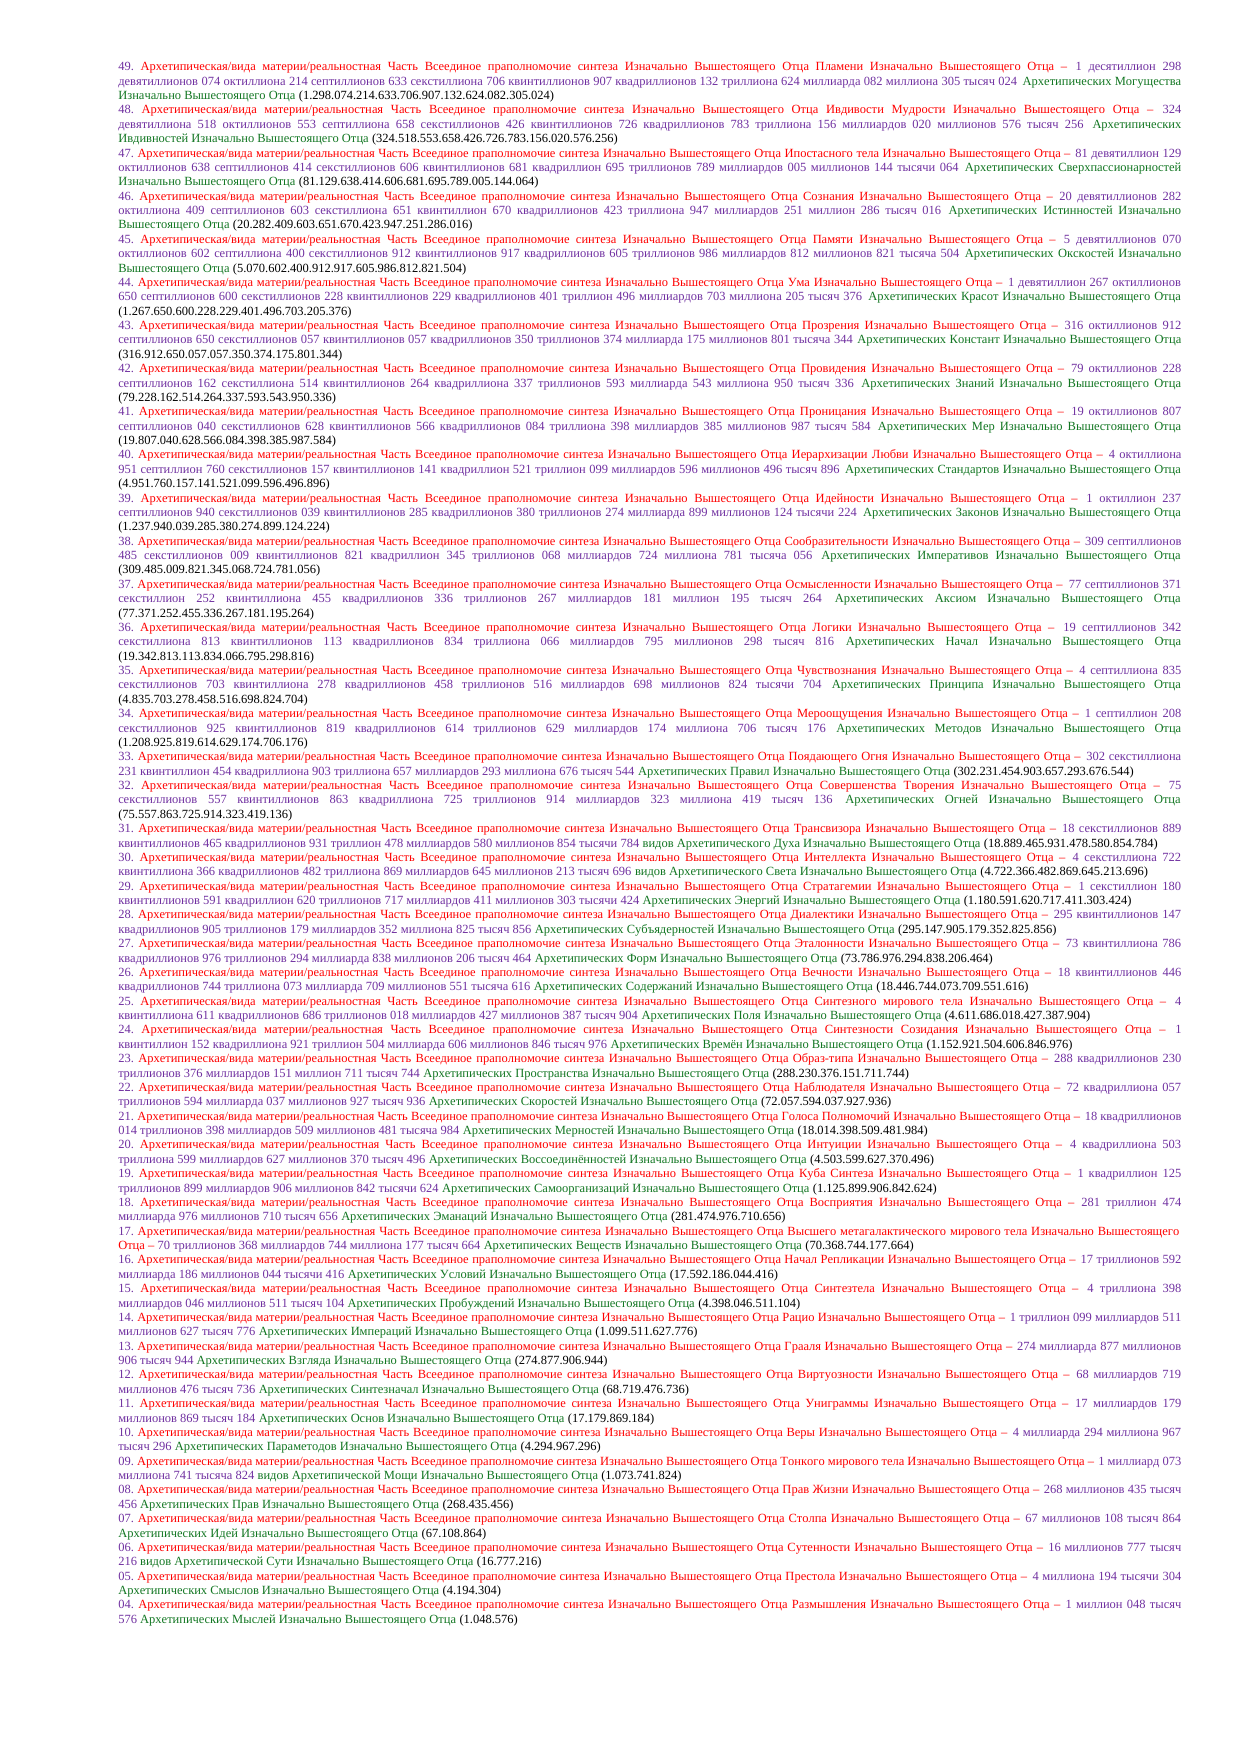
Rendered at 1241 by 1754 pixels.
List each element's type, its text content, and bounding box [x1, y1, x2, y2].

text 35. Архетипическая/вида материи/реальностная Часть Всеединое праполномочие синтеза Изначально Вышестоящего Отца Чувствознания Изначально Вышестоящего Отца – 4 септиллиона 835 секстиллионов 703 квинтиллиона 278 квадриллионов 458 триллионов 516 миллиардов 698 миллионов 824 тысячи 704 Архетипических Принципа Изначально Вышестоящего Отца (4.835.703.278.458.516.698.824.704) [118, 663, 1181, 706]
text 07. Архетипическая/вида материи/реальностная Часть Всеединое праполномочие синтеза Изначально Вышестоящего Отца Столпа Изначально Вышестоящего Отца – 67 миллионов 108 тысяч 864 Архетипических Идей Изначально Вышестоящего Отца (67.108.864) [118, 1511, 1181, 1540]
text 44. Архетипическая/вида материи/реальностная Часть Всеединое праполномочие синтеза Изначально Вышестоящего Отца Ума Изначально Вышестоящего Отца – 1 девятиллион 267 октиллионов 650 септиллионов 600 секстиллионов 228 квинтиллионов 229 квадриллионов 401 триллион 496 миллиардов 703 миллиона 205 тысяч 376 Архетипических Красот Изначально Вышестоящего Отца (1.267.650.600.228.229.401.496.703.205.376) [118, 275, 1181, 318]
text 14. Архетипическая/вида материи/реальностная Часть Всеединое праполномочие синтеза Изначально Вышестоящего Отца Рацио Изначально Вышестоящего Отца – 1 триллион 099 миллиардов 511 миллионов 627 тысяч 776 Архетипических Импераций Изначально Вышестоящего Отца (1.099.511.627.776) [118, 1310, 1181, 1338]
text 42. Архетипическая/вида материи/реальностная Часть Всеединое праполномочие синтеза Изначально Вышестоящего Отца Провидения Изначально Вышестоящего Отца – 79 октиллионов 228 септиллионов 162 секстиллиона 514 квинтиллионов 264 квадриллиона 337 триллионов 593 миллиарда 543 миллиона 950 тысяч 336 Архетипических Знаний Изначально Вышестоящего Отца (79.228.162.514.264.337.593.543.950.336) [118, 361, 1181, 404]
text 11. Архетипическая/вида материи/реальностная Часть Всеединое праполномочие синтеза Изначально Вышестоящего Отца Униграммы Изначально Вышестоящего Отца – 17 миллиардов 179 миллионов 869 тысяч 184 Архетипических Основ Изначально Вышестоящего Отца (17.179.869.184) [118, 1396, 1181, 1425]
text 45. Архетипическая/вида материи/реальностная Часть Всеединое праполномочие синтеза Изначально Вышестоящего Отца Памяти Изначально Вышестоящего Отца – 5 девятиллионов 070 октиллионов 602 септиллиона 400 секстиллионов 912 квинтиллионов 917 квадриллионов 605 триллионов 986 миллиардов 812 миллионов 821 тысяча 504 Архетипических Окскостей Изначально Вышестоящего Отца (5.070.602.400.912.917.605.986.812.821.504) [118, 232, 1181, 275]
text 30. Архетипическая/вида материи/реальностная Часть Всеединое праполномочие синтеза Изначально Вышестоящего Отца Интеллекта Изначально Вышестоящего Отца – 4 секстиллиона 722 квинтиллиона 366 квадриллионов 482 триллиона 869 миллиардов 645 миллионов 213 тысяч 696 видов Архетипического Света Изначально Вышестоящего Отца (4.722.366.482.869.645.213.696) [118, 850, 1181, 878]
text 25. Архетипическая/вида материи/реальностная Часть Всеединое праполномочие синтеза Изначально Вышестоящего Отца Синтезного мирового тела Изначально Вышестоящего Отца – 4 квинтиллиона 611 квадриллионов 686 триллионов 018 миллиардов 427 миллионов 387 тысяч 904 Архетипических Поля Изначально Вышестоящего Отца (4.611.686.018.427.387.904) [118, 993, 1181, 1022]
text 04. Архетипическая/вида материи/реальностная Часть Всеединое праполномочие синтеза Изначально Вышестоящего Отца Размышления Изначально Вышестоящего Отца – 1 миллион 048 тысяч 576 Архетипических Мыслей Изначально Вышестоящего Отца (1.048.576) [118, 1597, 1181, 1626]
text 24. Архетипическая/вида материи/реальностная Часть Всеединое праполномочие синтеза Изначально Вышестоящего Отца Синтезности Созидания Изначально Вышестоящего Отца – 1 квинтиллион 152 квадриллиона 921 триллион 504 миллиарда 606 миллионов 846 тысяч 976 Архетипических Времён Изначально Вышестоящего Отца (1.152.921.504.606.846.976) [118, 1022, 1181, 1051]
text 18. Архетипическая/вида материи/реальностная Часть Всеединое праполномочие синтеза Изначально Вышестоящего Отца Восприятия Изначально Вышестоящего Отца – 281 триллион 474 миллиарда 976 миллионов 710 тысяч 656 Архетипических Эманаций Изначально Вышестоящего Отца (281.474.976.710.656) [118, 1195, 1181, 1223]
text 43. Архетипическая/вида материи/реальностная Часть Всеединое праполномочие синтеза Изначально Вышестоящего Отца Прозрения Изначально Вышестоящего Отца – 316 октиллионов 912 септиллионов 650 секстиллионов 057 квинтиллионов 057 квадриллионов 350 триллионов 374 миллиарда 175 миллионов 801 тысяча 344 Архетипических Констант Изначально Вышестоящего Отца (316.912.650.057.057.350.374.175.801.344) [118, 318, 1181, 361]
text 21. Архетипическая/вида материи/реальностная Часть Всеединое праполномочие синтеза Изначально Вышестоящего Отца Голоса Полномочий Изначально Вышестоящего Отца – 18 квадриллионов 014 триллионов 398 миллиардов 509 миллионов 481 тысяча 984 Архетипических Мерностей Изначально Вышестоящего Отца (18.014.398.509.481.984) [118, 1108, 1181, 1137]
text 20. Архетипическая/вида материи/реальностная Часть Всеединое праполномочие синтеза Изначально Вышестоящего Отца Интуиции Изначально Вышестоящего Отца – 4 квадриллиона 503 триллиона 599 миллиардов 627 миллионов 370 тысяч 496 Архетипических Воссоединённостей Изначально Вышестоящего Отца (4.503.599.627.370.496) [118, 1137, 1181, 1166]
text 40. Архетипическая/вида материи/реальностная Часть Всеединое праполномочие синтеза Изначально Вышестоящего Отца Иерархизации Любви Изначально Вышестоящего Отца – 4 октиллиона 951 септиллион 760 секстиллионов 157 квинтиллионов 141 квадриллион 521 триллион 099 миллиардов 596 миллионов 496 тысяч 896 Архетипических Стандартов Изначально Вышестоящего Отца (4.951.760.157.141.521.099.596.496.896) [118, 447, 1181, 490]
text 16. Архетипическая/вида материи/реальностная Часть Всеединое праполномочие синтеза Изначально Вышестоящего Отца Начал Репликации Изначально Вышестоящего Отца – 17 триллионов 592 миллиарда 186 миллионов 044 тысячи 416 Архетипических Условий Изначально Вышестоящего Отца (17.592.186.044.416) [118, 1252, 1181, 1281]
text 23. Архетипическая/вида материи/реальностная Часть Всеединое праполномочие синтеза Изначально Вышестоящего Отца Образ-типа Изначально Вышестоящего Отца – 288 квадриллионов 230 триллионов 376 миллиардов 151 миллион 711 тысяч 744 Архетипических Пространства Изначально Вышестоящего Отца (288.230.376.151.711.744) [118, 1051, 1181, 1080]
text 17. Архетипическая/вида материи/реальностная Часть Всеединое праполномочие синтеза Изначально Вышестоящего Отца Высшего метагалактического мирового тела Изначально Вышестоящего Отца – 70 триллионов 368 миллиардов 744 миллиона 177 тысяч 664 Архетипических Веществ Изначально Вышестоящего Отца (70.368.744.177.664) [118, 1223, 1181, 1252]
text 39. Архетипическая/вида материи/реальностная Часть Всеединое праполномочие синтеза Изначально Вышестоящего Отца Идейности Изначально Вышестоящего Отца – 1 октиллион 237 септиллионов 940 секстиллионов 039 квинтиллионов 285 квадриллионов 380 триллионов 274 миллиарда 899 миллионов 124 тысячи 224 Архетипических Законов Изначально Вышестоящего Отца (1.237.940.039.285.380.274.899.124.224) [118, 490, 1181, 533]
text 38. Архетипическая/вида материи/реальностная Часть Всеединое праполномочие синтеза Изначально Вышестоящего Отца Сообразительности Изначально Вышестоящего Отца – 309 септиллионов 485 секстиллионов 009 квинтиллионов 821 квадриллион 345 триллионов 068 миллиардов 724 миллиона 781 тысяча 056 Архетипических Императивов Изначально Вышестоящего Отца (309.485.009.821.345.068.724.781.056) [118, 533, 1181, 577]
text 28. Архетипическая/вида материи/реальностная Часть Всеединое праполномочие синтеза Изначально Вышестоящего Отца Диалектики Изначально Вышестоящего Отца – 295 квинтиллионов 147 квадриллионов 905 триллионов 179 миллиардов 352 миллиона 825 тысяч 856 Архетипических Субъядерностей Изначально Вышестоящего Отца (295.147.905.179.352.825.856) [118, 907, 1181, 936]
text 36. Архетипическая/вида материи/реальностная Часть Всеединое праполномочие синтеза Изначально Вышестоящего Отца Логики Изначально Вышестоящего Отца – 19 септиллионов 342 секстиллиона 813 квинтиллионов 113 квадриллионов 834 триллиона 066 миллиардов 795 миллионов 298 тысяч 816 Архетипических Начал Изначально Вышестоящего Отца (19.342.813.113.834.066.795.298.816) [118, 620, 1181, 663]
text 26. Архетипическая/вида материи/реальностная Часть Всеединое праполномочие синтеза Изначально Вышестоящего Отца Вечности Изначально Вышестоящего Отца – 18 квинтиллионов 446 квадриллионов 744 триллиона 073 миллиарда 709 миллионов 551 тысяча 616 Архетипических Содержаний Изначально Вышестоящего Отца (18.446.744.073.709.551.616) [118, 965, 1181, 993]
text 33. Архетипическая/вида материи/реальностная Часть Всеединое праполномочие синтеза Изначально Вышестоящего Отца Поядающего Огня Изначально Вышестоящего Отца – 302 секстиллиона 231 квинтиллион 454 квадриллиона 903 триллиона 657 миллиардов 293 миллиона 676 тысяч 544 Архетипических Правил Изначально Вышестоящего Отца (302.231.454.903.657.293.676.544) [118, 749, 1181, 778]
text 29. Архетипическая/вида материи/реальностная Часть Всеединое праполномочие синтеза Изначально Вышестоящего Отца Стратагемии Изначально Вышестоящего Отца – 1 секстиллион 180 квинтиллионов 591 квадриллион 620 триллионов 717 миллиардов 411 миллионов 303 тысячи 424 Архетипических Энергий Изначально Вышестоящего Отца (1.180.591.620.717.411.303.424) [118, 878, 1181, 907]
text 06. Архетипическая/вида материи/реальностная Часть Всеединое праполномочие синтеза Изначально Вышестоящего Отца Сутенности Изначально Вышестоящего Отца – 16 миллионов 777 тысяч 216 видов Архетипической Сути Изначально Вышестоящего Отца (16.777.216) [118, 1540, 1181, 1568]
text 05. Архетипическая/вида материи/реальностная Часть Всеединое праполномочие синтеза Изначально Вышестоящего Отца Престола Изначально Вышестоящего Отца – 4 миллиона 194 тысячи 304 Архетипических Смыслов Изначально Вышестоящего Отца (4.194.304) [118, 1568, 1181, 1597]
text 48. Архетипическая/вида материи/реальностная Часть Всеединое праполномочие синтеза Изначально Вышестоящего Отца Ивдивости Мудрости Изначально Вышестоящего Отца – 324 девятиллиона 518 октиллионов 553 септиллиона 658 секстиллионов 426 квинтиллионов 726 квадриллионов 783 триллиона 156 миллиардов 020 миллионов 576 тысяч 256 Архетипических Ивдивностей Изначально Вышестоящего Отца (324.518.553.658.426.726.783.156.020.576.256) [118, 102, 1181, 145]
text 08. Архетипическая/вида материи/реальностная Часть Всеединое праполномочие синтеза Изначально Вышестоящего Отца Прав Жизни Изначально Вышестоящего Отца – 268 миллионов 435 тысяч 456 Архетипических Прав Изначально Вышестоящего Отца (268.435.456) [118, 1482, 1181, 1511]
text 31. Архетипическая/вида материи/реальностная Часть Всеединое праполномочие синтеза Изначально Вышестоящего Отца Трансвизора Изначально Вышестоящего Отца – 18 секстиллионов 889 квинтиллионов 465 квадриллионов 931 триллион 478 миллиардов 580 миллионов 854 тысячи 784 видов Архетипического Духа Изначально Вышестоящего Отца (18.889.465.931.478.580.854.784) [118, 821, 1181, 850]
text 15. Архетипическая/вида материи/реальностная Часть Всеединое праполномочие синтеза Изначально Вышестоящего Отца Синтезтела Изначально Вышестоящего Отца – 4 триллиона 398 миллиардов 046 миллионов 511 тысяч 104 Архетипических Пробуждений Изначально Вышестоящего Отца (4.398.046.511.104) [118, 1281, 1181, 1310]
text 27. Архетипическая/вида материи/реальностная Часть Всеединое праполномочие синтеза Изначально Вышестоящего Отца Эталонности Изначально Вышестоящего Отца – 73 квинтиллиона 786 квадриллионов 976 триллионов 294 миллиарда 838 миллионов 206 тысяч 464 Архетипических Форм Изначально Вышестоящего Отца (73.786.976.294.838.206.464) [118, 936, 1181, 965]
text 47. Архетипическая/вида материи/реальностная Часть Всеединое праполномочие синтеза Изначально Вышестоящего Отца Ипостасного тела Изначально Вышестоящего Отца – 81 девятиллион 129 октиллионов 638 септиллионов 414 секстиллионов 606 квинтиллионов 681 квадриллион 695 триллионов 789 миллиардов 005 миллионов 144 тысячи 064 Архетипических Сверхпассионарностей Изначально Вышестоящего Отца (81.129.638.414.606.681.695.789.005.144.064) [118, 145, 1181, 188]
text 13. Архетипическая/вида материи/реальностная Часть Всеединое праполномочие синтеза Изначально Вышестоящего Отца Грааля Изначально Вышестоящего Отца – 274 миллиарда 877 миллионов 906 тысяч 944 Архетипических Взгляда Изначально Вышестоящего Отца (274.877.906.944) [118, 1338, 1181, 1367]
text 22. Архетипическая/вида материи/реальностная Часть Всеединое праполномочие синтеза Изначально Вышестоящего Отца Наблюдателя Изначально Вышестоящего Отца – 72 квадриллиона 057 триллионов 594 миллиарда 037 миллионов 927 тысяч 936 Архетипических Скоростей Изначально Вышестоящего Отца (72.057.594.037.927.936) [118, 1080, 1181, 1108]
text 12. Архетипическая/вида материи/реальностная Часть Всеединое праполномочие синтеза Изначально Вышестоящего Отца Виртуозности Изначально Вышестоящего Отца – 68 миллиардов 719 миллионов 476 тысяч 736 Архетипических Синтезначал Изначально Вышестоящего Отца (68.719.476.736) [118, 1367, 1181, 1396]
text 49. Архетипическая/вида материи/реальностная Часть Всеединое праполномочие синтеза Изначально Вышестоящего Отца Пламени Изначально Вышестоящего Отца – 1 десятиллион 298 девятиллионов 074 октиллиона 214 септиллионов 633 секстиллиона 706 квинтиллионов 907 квадриллионов 132 триллиона 624 миллиарда 082 миллиона 305 тысяч 024 Архетипических Могущества Изначально Вышестоящего Отца (1.298.074.214.633.706.907.132.624.082.305.024) [118, 59, 1181, 102]
text 32. Архетипическая/вида материи/реальностная Часть Всеединое праполномочие синтеза Изначально Вышестоящего Отца Совершенства Творения Изначально Вышестоящего Отца – 75 секстиллионов 557 квинтиллионов 863 квадриллиона 725 триллионов 914 миллиардов 323 миллиона 419 тысяч 136 Архетипических Огней Изначально Вышестоящего Отца (75.557.863.725.914.323.419.136) [118, 778, 1181, 821]
text 41. Архетипическая/вида материи/реальностная Часть Всеединое праполномочие синтеза Изначально Вышестоящего Отца Проницания Изначально Вышестоящего Отца – 19 октиллионов 807 септиллионов 040 секстиллионов 628 квинтиллионов 566 квадриллионов 084 триллиона 398 миллиардов 385 миллионов 987 тысяч 584 Архетипических Мер Изначально Вышестоящего Отца (19.807.040.628.566.084.398.385.987.584) [118, 404, 1181, 447]
text 37. Архетипическая/вида материи/реальностная Часть Всеединое праполномочие синтеза Изначально Вышестоящего Отца Осмысленности Изначально Вышестоящего Отца – 77 септиллионов 371 секстиллион 252 квинтиллиона 455 квадриллионов 336 триллионов 267 миллиардов 181 миллион 195 тысяч 264 Архетипических Аксиом Изначально Вышестоящего Отца (77.371.252.455.336.267.181.195.264) [118, 577, 1181, 620]
text 09. Архетипическая/вида материи/реальностная Часть Всеединое праполномочие синтеза Изначально Вышестоящего Отца Тонкого мирового тела Изначально Вышестоящего Отца – 1 миллиард 073 миллиона 741 тысяча 824 видов Архетипической Мощи Изначально Вышестоящего Отца (1.073.741.824) [118, 1453, 1181, 1482]
text 46. Архетипическая/вида материи/реальностная Часть Всеединое праполномочие синтеза Изначально Вышестоящего Отца Сознания Изначально Вышестоящего Отца – 20 девятиллионов 282 октиллиона 409 септиллионов 603 секстиллиона 651 квинтиллион 670 квадриллионов 423 триллиона 947 миллиардов 251 миллион 286 тысяч 016 Архетипических Истинностей Изначально Вышестоящего Отца (20.282.409.603.651.670.423.947.251.286.016) [118, 188, 1181, 232]
text 19. Архетипическая/вида материи/реальностная Часть Всеединое праполномочие синтеза Изначально Вышестоящего Отца Куба Синтеза Изначально Вышестоящего Отца – 1 квадриллион 125 триллионов 899 миллиардов 906 миллионов 842 тысячи 624 Архетипических Самоорганизаций Изначально Вышестоящего Отца (1.125.899.906.842.624) [118, 1166, 1181, 1195]
text 34. Архетипическая/вида материи/реальностная Часть Всеединое праполномочие синтеза Изначально Вышестоящего Отца Мероощущения Изначально Вышестоящего Отца – 1 септиллион 208 секстиллионов 925 квинтиллионов 819 квадриллионов 614 триллионов 629 миллиардов 174 миллиона 706 тысяч 176 Архетипических Методов Изначально Вышестоящего Отца (1.208.925.819.614.629.174.706.176) [118, 706, 1181, 749]
text 10. Архетипическая/вида материи/реальностная Часть Всеединое праполномочие синтеза Изначально Вышестоящего Отца Веры Изначально Вышестоящего Отца – 4 миллиарда 294 миллиона 967 тысяч 296 Архетипических Параметодов Изначально Вышестоящего Отца (4.294.967.296) [118, 1425, 1181, 1453]
